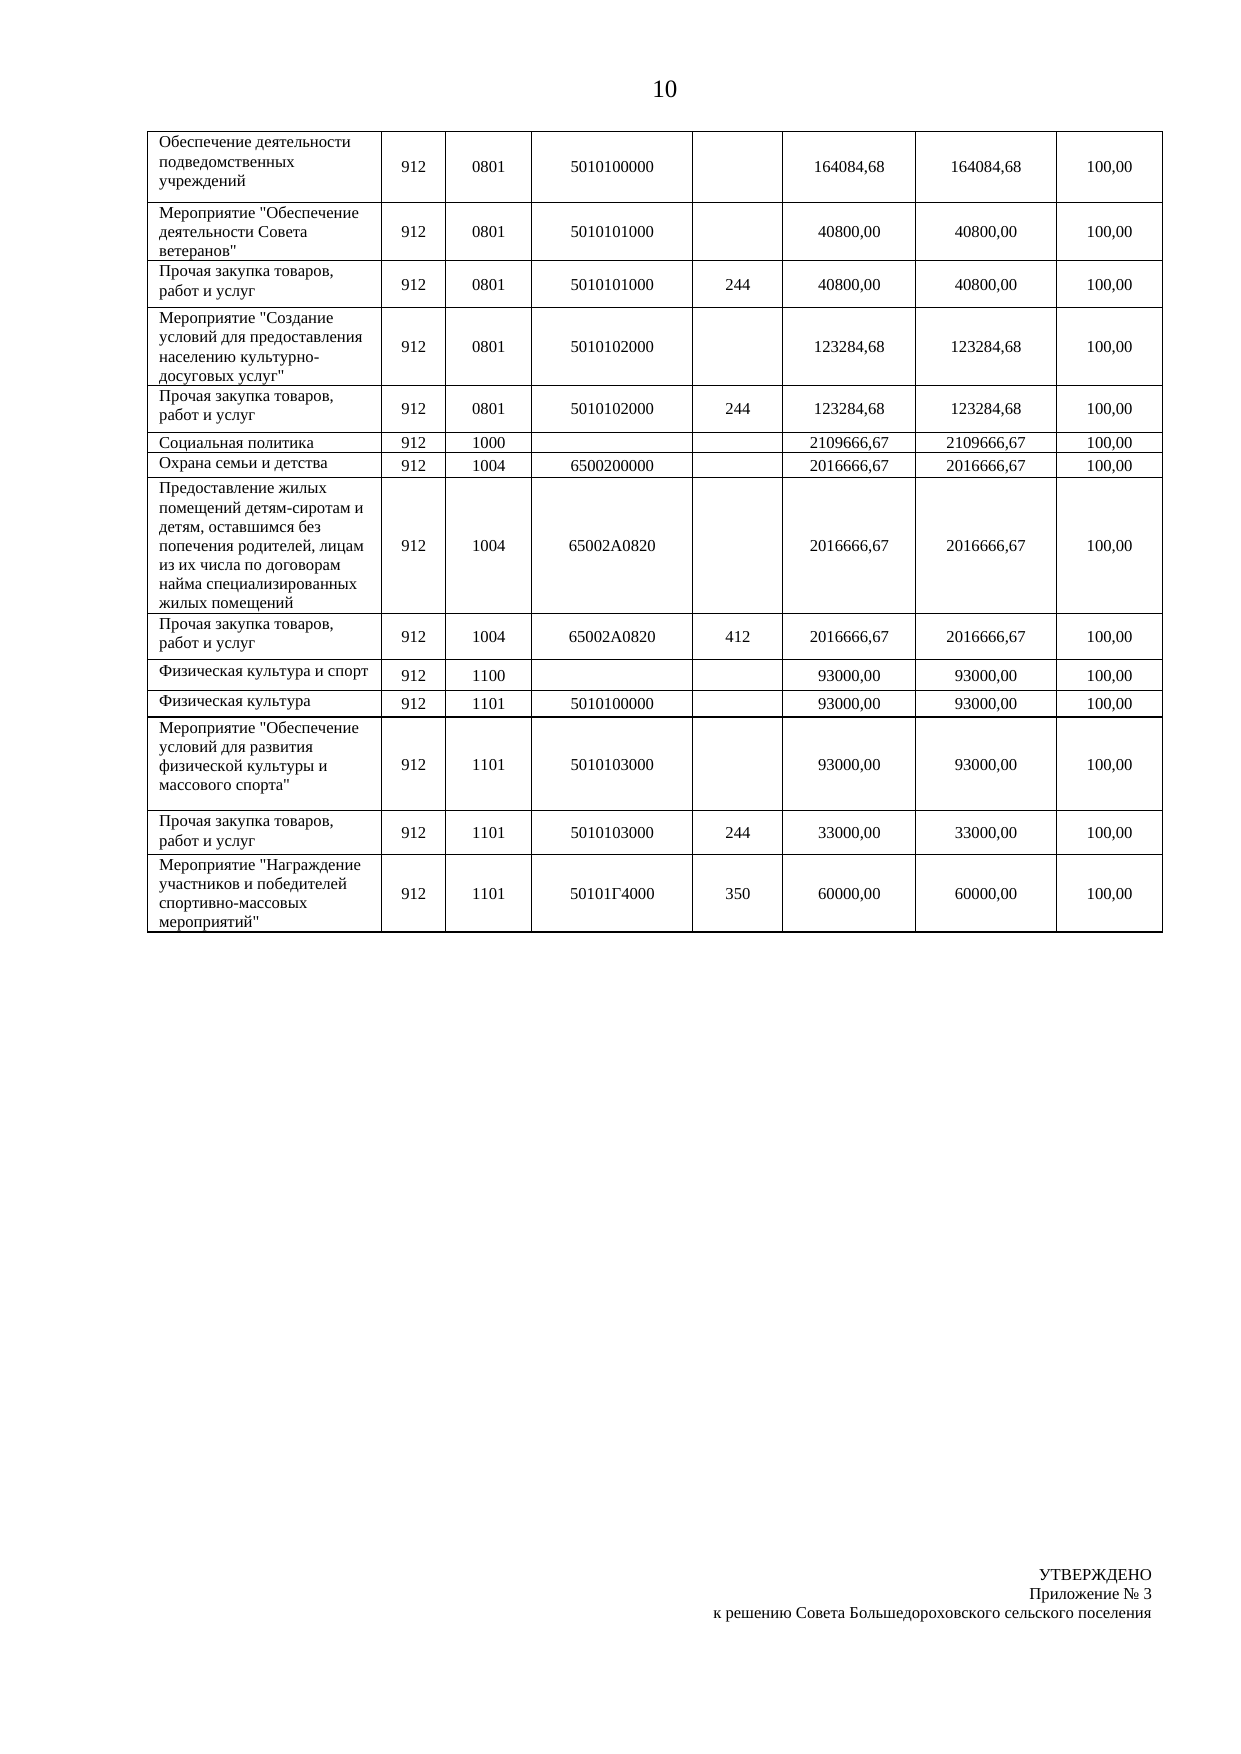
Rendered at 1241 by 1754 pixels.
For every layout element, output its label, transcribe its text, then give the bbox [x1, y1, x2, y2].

table_cell 2016666,67 [916, 614, 1056, 659]
table_cell [693, 308, 782, 385]
text Приложение № 3 [177, 1584, 1152, 1603]
table_cell [532, 660, 692, 690]
table_cell 1100 [446, 660, 531, 690]
table_cell Обеспечение деятельности подведомственных учреждений [148, 132, 381, 202]
table_cell 244 [693, 261, 782, 307]
table_cell 1004 [446, 453, 531, 477]
table_cell Физическая культура [148, 691, 381, 716]
table_cell 5010102000 [532, 386, 692, 432]
table_cell 6500200000 [532, 453, 692, 477]
table_cell 40800,00 [783, 261, 915, 307]
table_cell [693, 691, 782, 716]
table_cell 65002А0820 [532, 478, 692, 612]
table_cell 0801 [446, 261, 531, 307]
table_cell 65002А0820 [532, 614, 692, 659]
table_cell 123284,68 [916, 308, 1056, 385]
table_cell 912 [382, 478, 445, 612]
table_cell 1101 [446, 691, 531, 716]
table_cell [693, 718, 782, 810]
table_cell [693, 132, 782, 202]
table_cell Прочая закупка товаров, работ и услуг [148, 811, 381, 854]
table_cell 912 [382, 660, 445, 690]
table_cell 1101 [446, 855, 531, 931]
table_cell 1101 [446, 718, 531, 810]
table_cell 1004 [446, 478, 531, 612]
table_cell [693, 433, 782, 452]
table_cell 0801 [446, 203, 531, 260]
table_cell 244 [693, 811, 782, 854]
table_cell 93000,00 [783, 660, 915, 690]
table_cell 912 [382, 308, 445, 385]
table_cell 100,00 [1057, 386, 1162, 432]
table_cell 93000,00 [783, 718, 915, 810]
table_cell 912 [382, 811, 445, 854]
table_cell 5010100000 [532, 691, 692, 716]
table_cell 164084,68 [783, 132, 915, 202]
table_cell 100,00 [1057, 691, 1162, 716]
table_cell 1000 [446, 433, 531, 452]
table_cell 5010101000 [532, 261, 692, 307]
table_cell Прочая закупка товаров, работ и услуг [148, 261, 381, 307]
table_cell 100,00 [1057, 614, 1162, 659]
table_cell Социальная политика [148, 433, 381, 452]
table_cell 5010103000 [532, 718, 692, 810]
table_cell 2016666,67 [916, 453, 1056, 477]
table_cell 912 [382, 718, 445, 810]
table_cell 2016666,67 [783, 614, 915, 659]
text к решению Совета Большедороховского сельского поселения [177, 1603, 1152, 1622]
table_cell 60000,00 [783, 855, 915, 931]
table_cell 164084,68 [916, 132, 1056, 202]
table_cell Мероприятие "Обеспечение условий для развития физической культуры и массового спорта" [148, 718, 381, 810]
table_cell 100,00 [1057, 718, 1162, 810]
table_cell 93000,00 [916, 691, 1056, 716]
table_cell 93000,00 [916, 660, 1056, 690]
table_cell 912 [382, 691, 445, 716]
table_cell 1004 [446, 614, 531, 659]
table_cell 244 [693, 386, 782, 432]
table_cell 123284,68 [783, 308, 915, 385]
table_cell Предоставление жилых помещений детям-сиротам и детям, оставшимся без попечения родителей, лицам из их числа по договорам найма специализированных жилых помещений [148, 478, 381, 612]
table_cell Физическая культура и спорт [148, 660, 381, 690]
table_cell 50101Г4000 [532, 855, 692, 931]
table_cell 100,00 [1057, 453, 1162, 477]
table_cell [693, 478, 782, 612]
table_cell 912 [382, 261, 445, 307]
table_cell 100,00 [1057, 811, 1162, 854]
table_cell 40800,00 [916, 261, 1056, 307]
table_cell 2016666,67 [783, 478, 915, 612]
table_cell 100,00 [1057, 433, 1162, 452]
table_cell 912 [382, 855, 445, 931]
table_cell 33000,00 [916, 811, 1056, 854]
table_cell 2016666,67 [783, 453, 915, 477]
table_cell 2109666,67 [916, 433, 1056, 452]
table_cell 93000,00 [783, 691, 915, 716]
table_cell 912 [382, 614, 445, 659]
table_cell Охрана семьи и детства [148, 453, 381, 477]
table_cell Мероприятие "Создание условий для предоставления населению культурно-досуговых услуг" [148, 308, 381, 385]
table_cell 5010100000 [532, 132, 692, 202]
table_cell [693, 203, 782, 260]
table_cell 93000,00 [916, 718, 1056, 810]
table_cell 912 [382, 453, 445, 477]
table_cell 100,00 [1057, 478, 1162, 612]
table_cell 350 [693, 855, 782, 931]
table_cell 33000,00 [783, 811, 915, 854]
table_cell 5010103000 [532, 811, 692, 854]
table_cell 100,00 [1057, 261, 1162, 307]
table_cell 5010102000 [532, 308, 692, 385]
table_cell 912 [382, 433, 445, 452]
table_cell 100,00 [1057, 660, 1162, 690]
table_cell [532, 433, 692, 452]
table_cell 40800,00 [916, 203, 1056, 260]
table_cell 912 [382, 132, 445, 202]
table_cell 123284,68 [783, 386, 915, 432]
table_cell 0801 [446, 308, 531, 385]
table_cell 100,00 [1057, 132, 1162, 202]
table_cell 123284,68 [916, 386, 1056, 432]
text УТВЕРЖДЕНО [177, 1565, 1152, 1584]
table_cell Мероприятие "Обеспечение деятельности Совета ветеранов" [148, 203, 381, 260]
table_cell 912 [382, 386, 445, 432]
table_cell 1101 [446, 811, 531, 854]
table_cell [693, 660, 782, 690]
table_cell 100,00 [1057, 203, 1162, 260]
table_cell Прочая закупка товаров, работ и услуг [148, 386, 381, 432]
table_cell 2016666,67 [916, 478, 1056, 612]
table_cell 100,00 [1057, 308, 1162, 385]
table_cell 0801 [446, 386, 531, 432]
table_cell Прочая закупка товаров, работ и услуг [148, 614, 381, 659]
table_cell 0801 [446, 132, 531, 202]
table_cell Мероприятие "Награждение участников и победителей спортивно-массовых мероприятий" [148, 855, 381, 931]
table_cell 912 [382, 203, 445, 260]
table_cell 60000,00 [916, 855, 1056, 931]
table_cell 100,00 [1057, 855, 1162, 931]
table_cell [693, 453, 782, 477]
table_cell 5010101000 [532, 203, 692, 260]
table_cell 40800,00 [783, 203, 915, 260]
table_cell 2109666,67 [783, 433, 915, 452]
table_cell 412 [693, 614, 782, 659]
